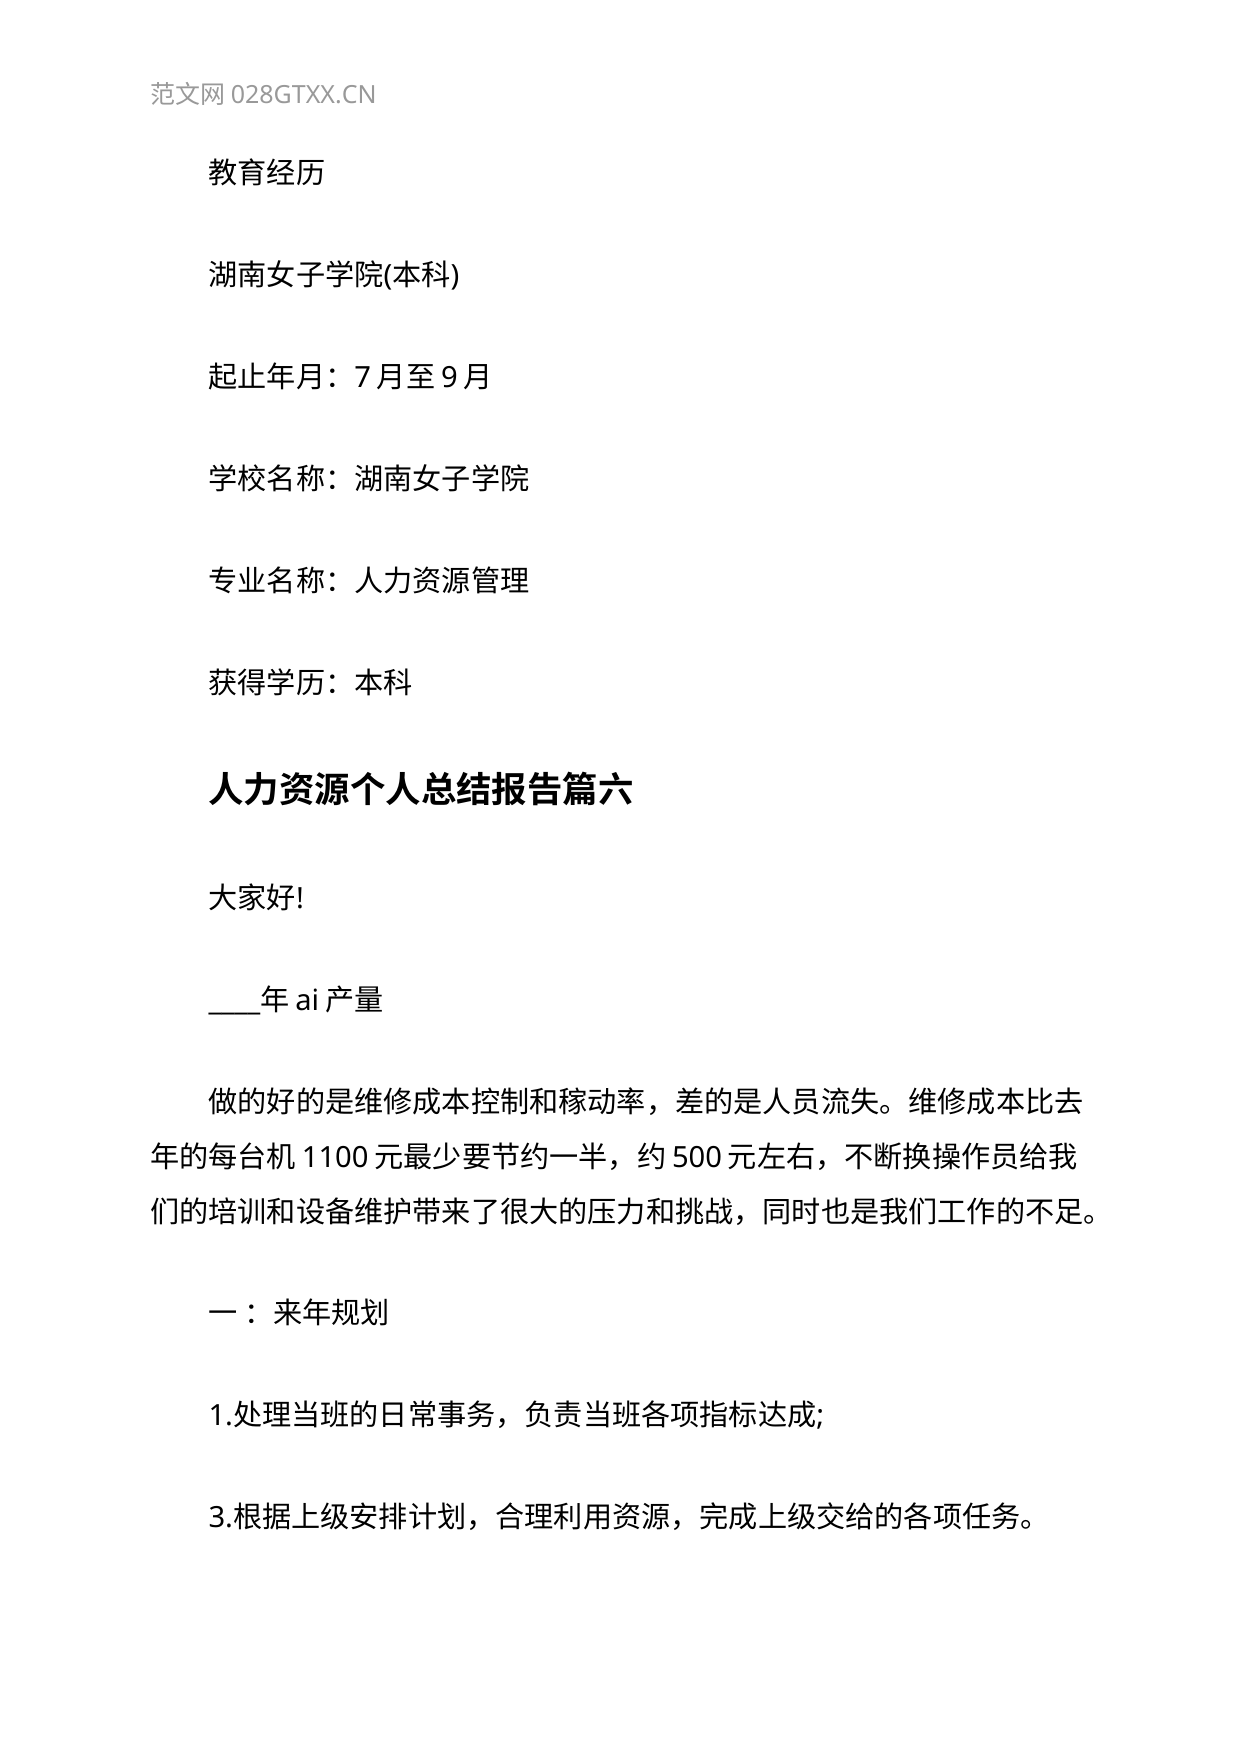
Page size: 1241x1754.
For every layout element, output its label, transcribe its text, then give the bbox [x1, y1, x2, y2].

text 教育经历 [150, 150, 1090, 192]
text ____年ai产量 [150, 976, 1090, 1019]
text 一 ：来年规划 [150, 1290, 1090, 1332]
text 学校名称：湖南女子学院 [150, 456, 1090, 498]
text 人力资源个人总结报告篇六 [150, 761, 1090, 812]
text 做的好的是维修成本控制和稼动率，差的是人员流失。维修成本比去年的每台机1100元最少要节约一半，约500元左右，不断换操作员给我们的培训和设备维护带来了很大的压力和挑战，同时也是我们工作的不足。 [150, 1078, 1090, 1231]
text 3.根据上级安排计划，合理利用资源，完成上级交给的各项任务。 [150, 1494, 1090, 1536]
text 湖南女子学院(本科) [150, 252, 1090, 294]
text 大家好! [150, 874, 1090, 917]
text 起止年月：7月至9月 [150, 354, 1090, 396]
text 专业名称：人力资源管理 [150, 557, 1090, 600]
text 1.处理当班的日常事务，负责当班各项指标达成; [150, 1392, 1090, 1434]
text 获得学历：本科 [150, 659, 1090, 702]
